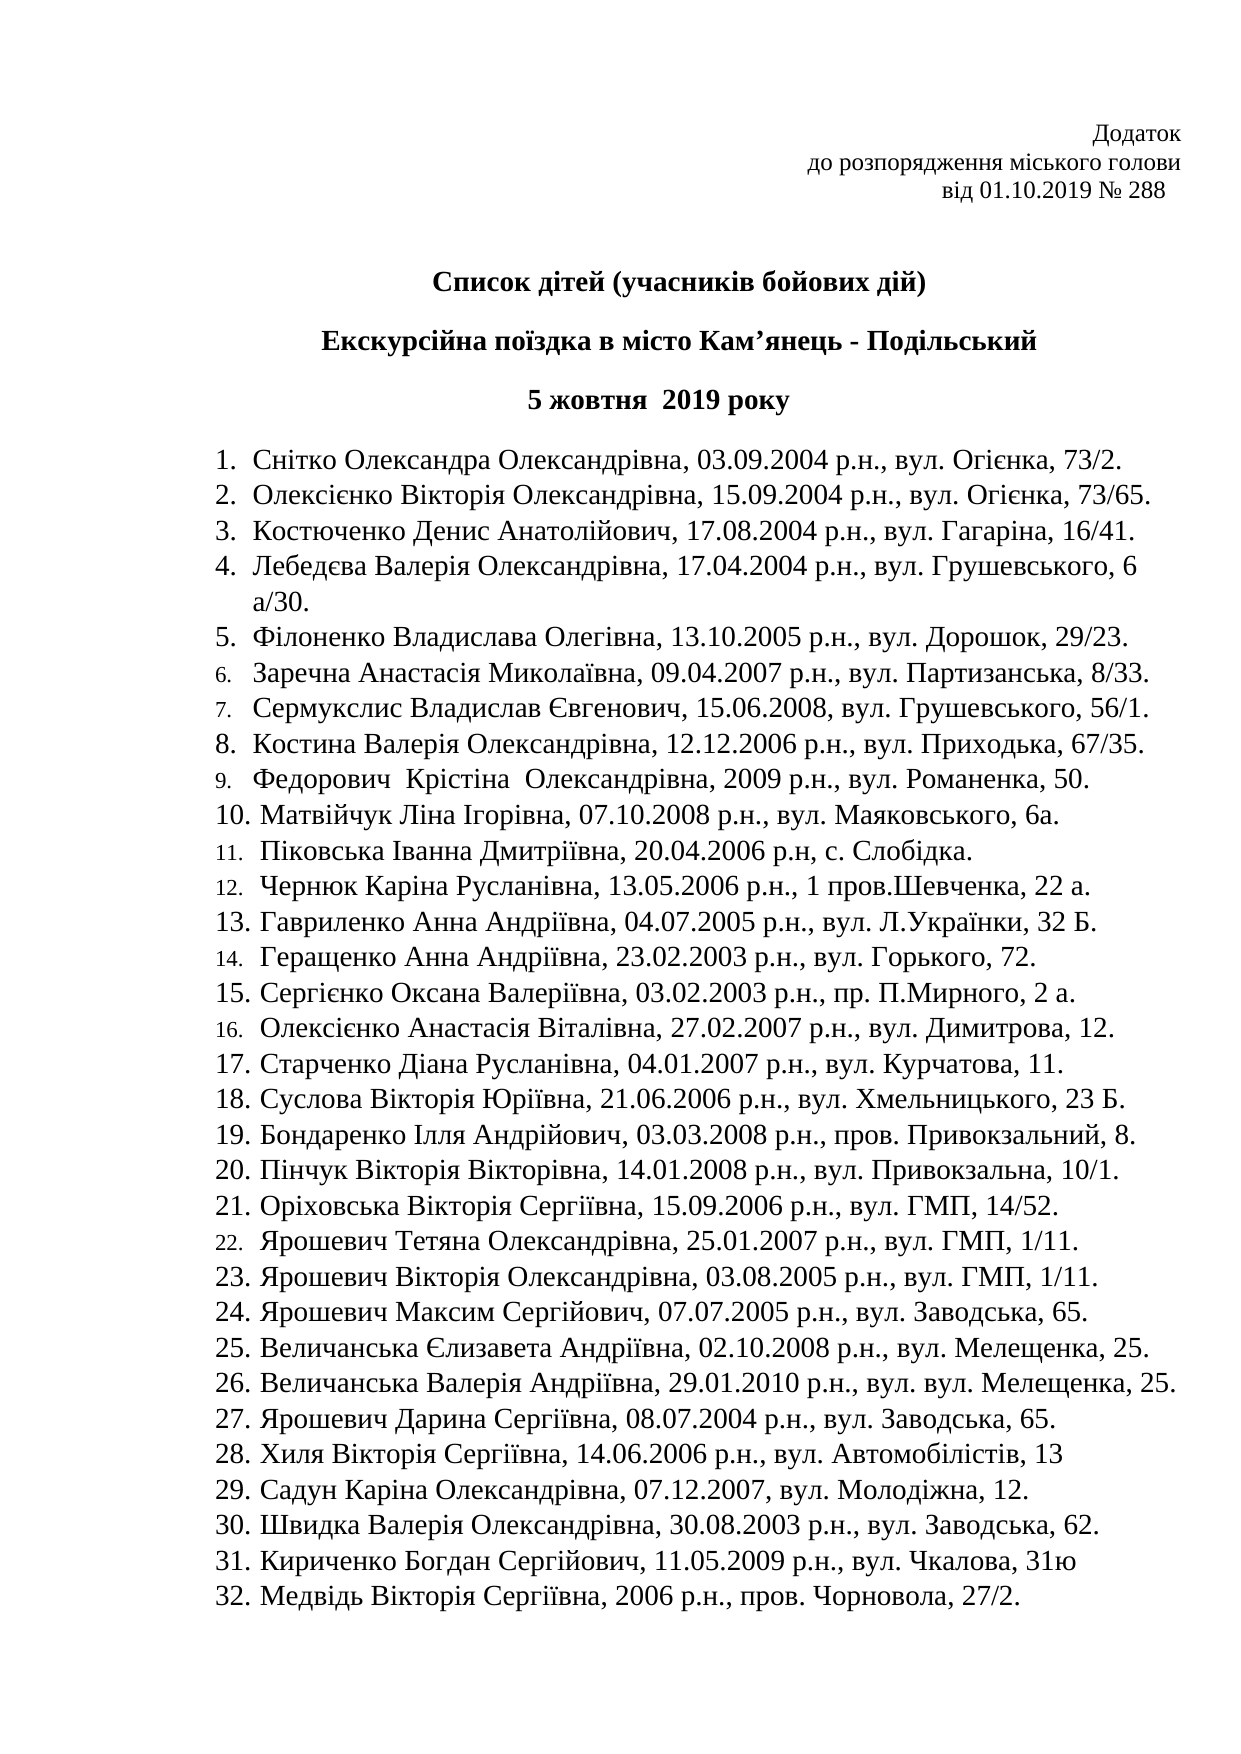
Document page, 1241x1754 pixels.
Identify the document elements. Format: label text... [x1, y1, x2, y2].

list Сермукслис Владислав Євгенович, 15.06.2008, вул. Грушевського, 56/1. [215, 691, 1181, 724]
list Снітко Олександра Олександрівна, 03.09.2004 р.н., вул. Огієнка, 73/2. [215, 442, 1181, 475]
list Філоненко Владислава Олегівна, 13.10.2005 р.н., вул. Дорошок, 29/23. [215, 619, 1181, 653]
list Костина Валерія Олександрівна, 12.12.2006 р.н., вул. Приходька, 67/35. [215, 726, 1181, 759]
list Гавриленко Анна Андріївна, 04.07.2005 р.н., вул. Л.Українки, 32 Б. [215, 904, 1181, 937]
list Хиля Вікторія Сергіївна, 14.06.2006 р.н., вул. Автомобілістів, 13 [215, 1436, 1181, 1470]
text Додаток [177, 118, 1181, 147]
text від 01.10.2019 № 288 [177, 176, 1181, 204]
text Екскурсійна поїздка в місто Кам’янець - Подільський [177, 323, 1181, 357]
list Лебедєва Валерія Олександрівна, 17.04.2004 р.н., вул. Грушевського, 6 а/30. [215, 548, 1181, 617]
list Пінчук Вікторія Вікторівна, 14.01.2008 р.н., вул. Привокзальна, 10/1. [215, 1152, 1181, 1186]
list Садун Каріна Олександрівна, 07.12.2007, вул. Молодіжна, 12. [215, 1472, 1181, 1506]
list Олексієнко Вікторія Олександрівна, 15.09.2004 р.н., вул. Огієнка, 73/65. [215, 477, 1181, 511]
list Кириченко Богдан Сергійович, 11.05.2009 р.н., вул. Чкалова, 31ю [215, 1543, 1181, 1577]
list Заречна Анастасія Миколаївна, 09.04.2007 р.н., вул. Партизанська, 8/33. [215, 655, 1181, 688]
list Чернюк Каріна Русланівна, 13.05.2006 р.н., 1 пров.Шевченка, 22 а. [215, 868, 1181, 902]
list Сергієнко Оксана Валеріївна, 03.02.2003 р.н., пр. П.Мирного, 2 а. [215, 975, 1181, 1008]
list Суслова Вікторія Юріївна, 21.06.2006 р.н., вул. Хмельницького, 23 Б. [215, 1081, 1181, 1115]
list Бондаренко Ілля Андрійович, 03.03.2008 р.н., пров. Привокзальний, 8. [215, 1117, 1181, 1150]
text до розпорядження міського голови [177, 147, 1181, 176]
list Геращенко Анна Андріївна, 23.02.2003 р.н., вул. Горького, 72. [215, 939, 1181, 973]
list Величанська Єлизавета Андріївна, 02.10.2008 р.н., вул. Мелещенка, 25. [215, 1330, 1181, 1363]
list Оріховська Вікторія Сергіївна, 15.09.2006 р.н., вул. ГМП, 14/52. [215, 1188, 1181, 1221]
list Старченко Діана Русланівна, 04.01.2007 р.н., вул. Курчатова, 11. [215, 1046, 1181, 1079]
list Ярошевич Дарина Сергіївна, 08.07.2004 р.н., вул. Заводська, 65. [215, 1401, 1181, 1434]
text 5 жовтня 2019 року [177, 382, 1181, 416]
list Федорович Крістіна Олександрівна, 2009 р.н., вул. Романенка, 50. [215, 762, 1181, 795]
list Величанська Валерія Андріївна, 29.01.2010 р.н., вул. вул. Мелещенка, 25. [215, 1365, 1181, 1399]
list Матвійчук Ліна Ігорівна, 07.10.2008 р.н., вул. Маяковського, 6а. [215, 797, 1181, 831]
list Медвідь Вікторія Сергіївна, 2006 р.н., пров. Чорновола, 27/2. [215, 1578, 1181, 1612]
list Костюченко Денис Анатолійович, 17.08.2004 р.н., вул. Гагаріна, 16/41. [215, 513, 1181, 546]
text Список дітей (учасників бойових дій) [177, 264, 1181, 297]
list Піковська Іванна Дмитріївна, 20.04.2006 р.н, с. Слобідка. [215, 833, 1181, 866]
list Швидка Валерія Олександрівна, 30.08.2003 р.н., вул. Заводська, 62. [215, 1507, 1181, 1541]
list Ярошевич Тетяна Олександрівна, 25.01.2007 р.н., вул. ГМП, 1/11. [215, 1223, 1181, 1257]
list Ярошевич Вікторія Олександрівна, 03.08.2005 р.н., вул. ГМП, 1/11. [215, 1259, 1181, 1292]
list Олексієнко Анастасія Віталівна, 27.02.2007 р.н., вул. Димитрова, 12. [215, 1010, 1181, 1044]
list Ярошевич Максим Сергійович, 07.07.2005 р.н., вул. Заводська, 65. [215, 1294, 1181, 1328]
